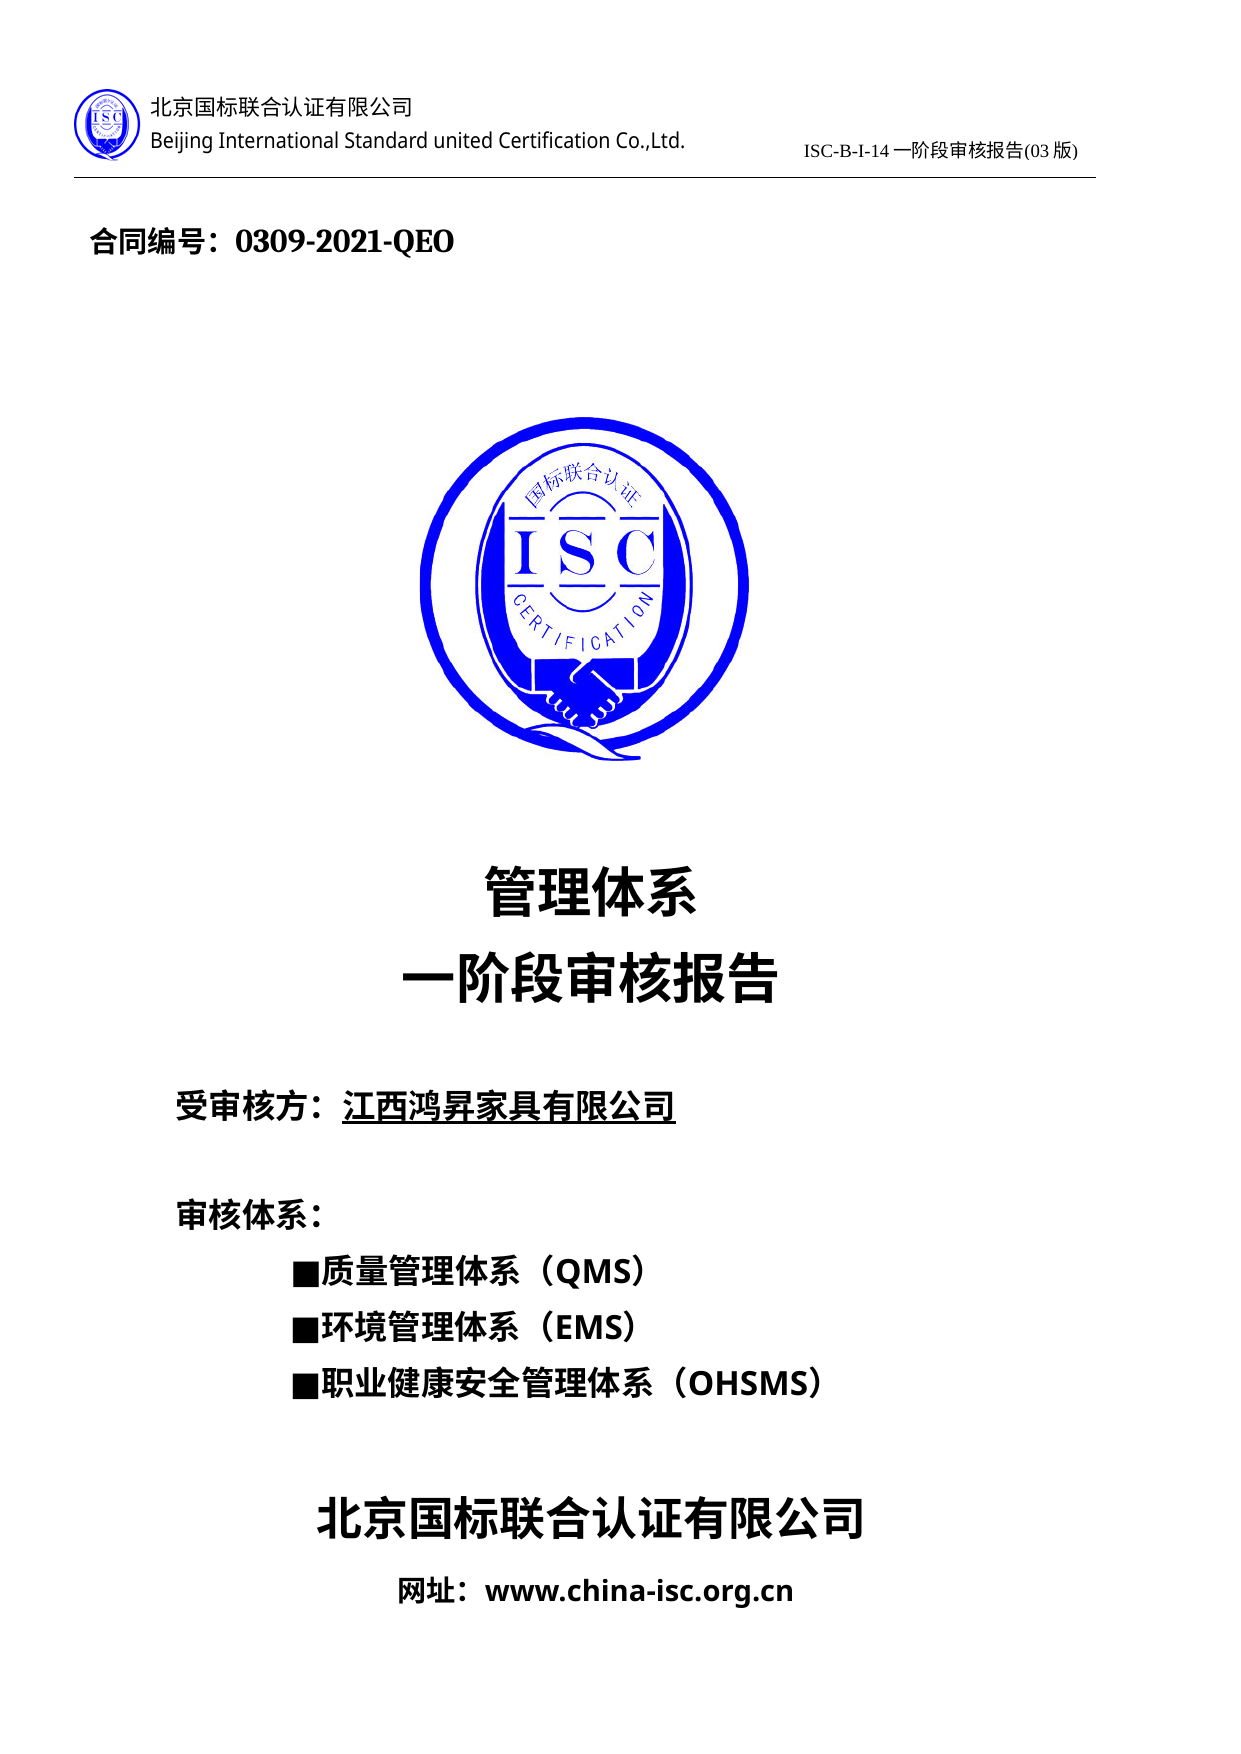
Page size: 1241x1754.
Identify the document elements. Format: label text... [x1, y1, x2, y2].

text 网址：www.china-isc.org.cn [75, 1556, 1107, 1621]
subtitle 合同编号：0309-2021-QEO [75, 207, 1107, 272]
text ■环境管理体系（EMS） [75, 1300, 1107, 1349]
text 管理体系 [75, 850, 1107, 928]
text 受审核方：江西鸿昇家具有限公司 [75, 1080, 1107, 1128]
text 北京国标联合认证有限公司 [75, 1482, 1107, 1548]
text ■质量管理体系（QMS） [75, 1244, 1107, 1293]
text ■职业健康安全管理体系（OHSMS） [75, 1356, 1107, 1405]
picture [419, 417, 763, 761]
picture [74, 89, 143, 161]
text 审核体系： [75, 1189, 1107, 1237]
text 一阶段审核报告 [75, 936, 1107, 1014]
